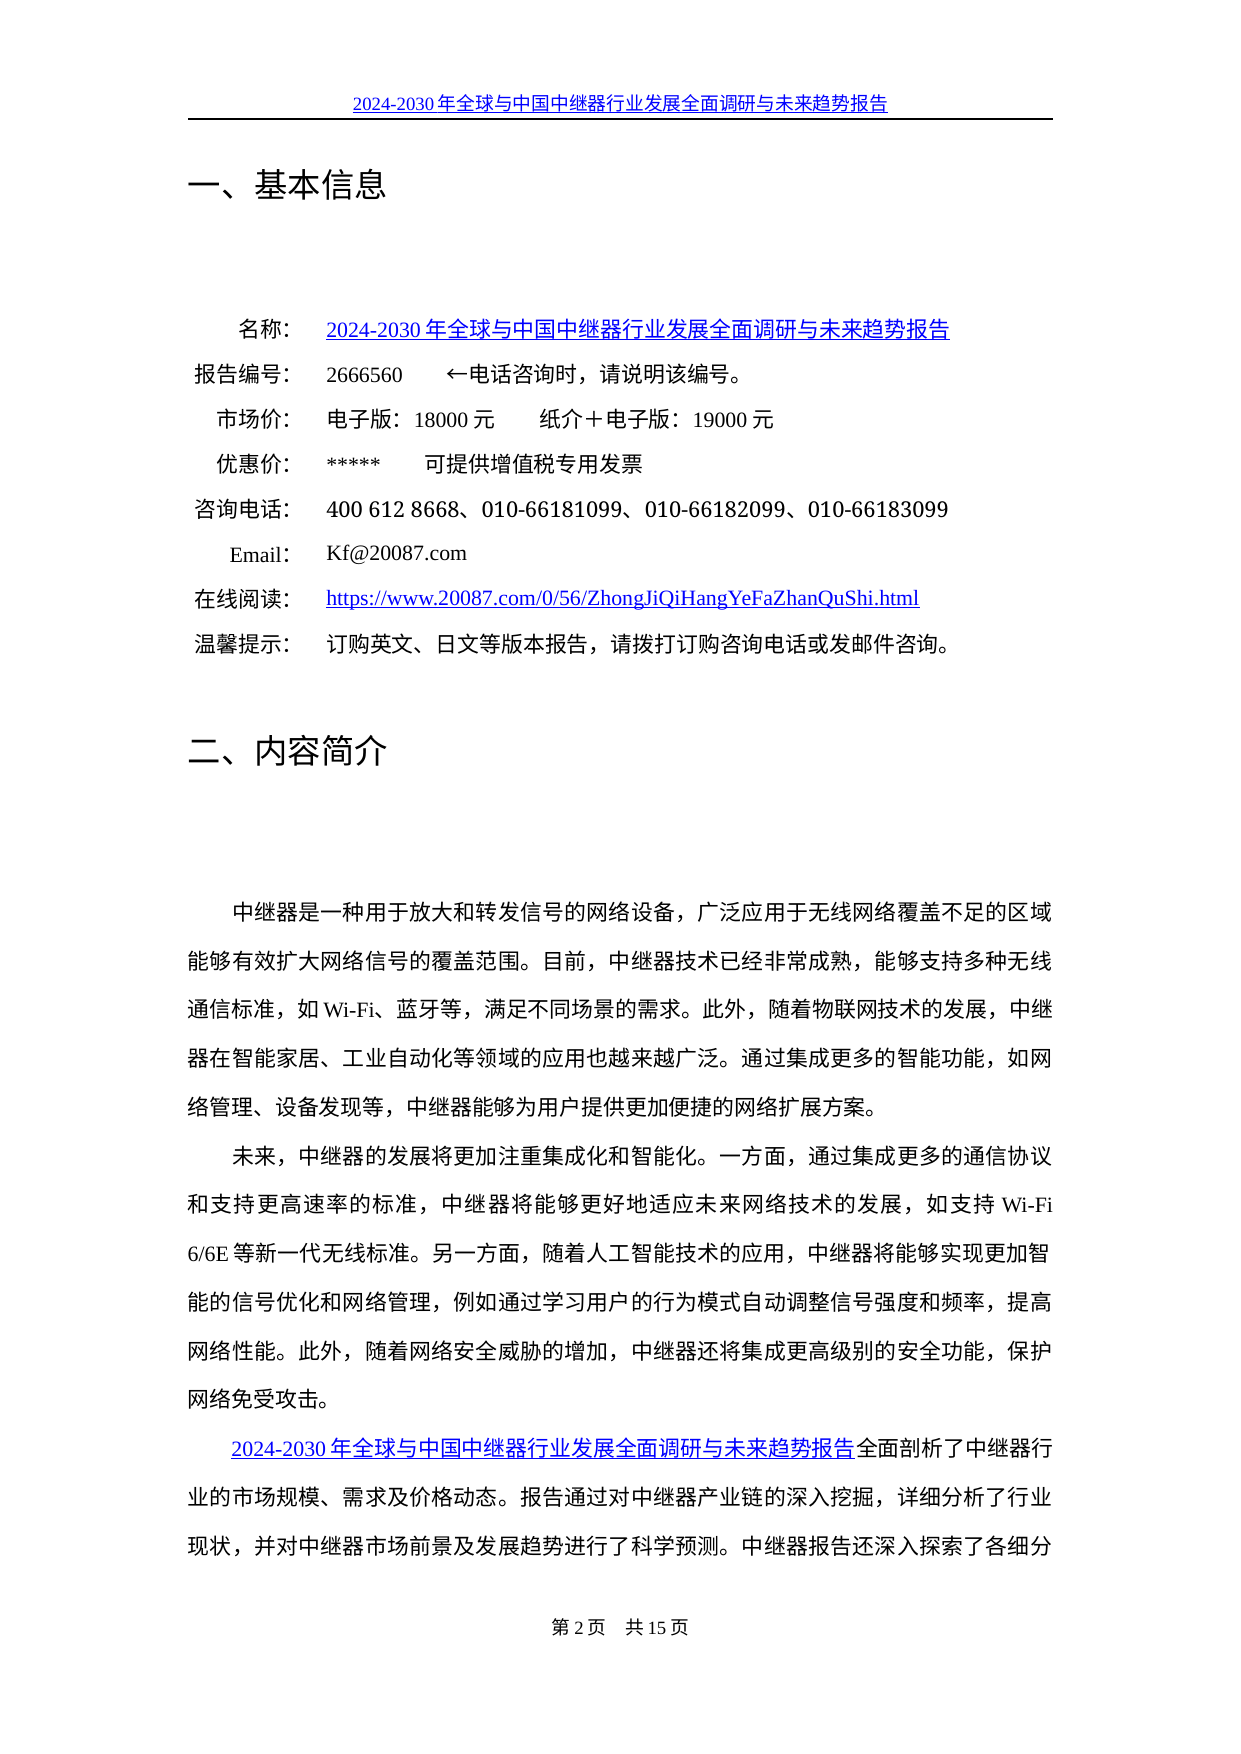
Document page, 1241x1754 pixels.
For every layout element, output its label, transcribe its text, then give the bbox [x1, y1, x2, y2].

table_cell ***** 可提供增值税专用发票 [315, 447, 1073, 492]
table_cell 温馨提示： [167, 627, 315, 672]
table_cell 咨询电话： [167, 492, 315, 537]
table_cell Kf@20087.com [315, 537, 1073, 582]
table_header 名称： [167, 312, 315, 357]
table_cell 在线阅读： [167, 582, 315, 627]
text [187, 894, 1053, 1561]
table_cell 报告编号： [167, 357, 315, 402]
table_cell [315, 582, 1073, 627]
title 一、基本信息 [187, 150, 1053, 215]
table_cell 电子版：18000 元 纸介＋电子版：19000 元 [315, 402, 1073, 447]
table_cell 400 612 8668、010-66181099、010-66182099、010-66183099 [315, 492, 1073, 537]
table_cell 市场价： [167, 402, 315, 447]
table_cell 优惠价： [167, 447, 315, 492]
table_header 2024-2030年全球与中国中继器行业发展全面调研与未来趋势报告 [315, 312, 1073, 357]
table_cell Email： [167, 537, 315, 582]
table_cell 订购英文、日文等版本报告，请拨打订购咨询电话或发邮件咨询。 [315, 627, 1073, 672]
table_cell 2666560 ←电话咨询时，请说明该编号。 [315, 357, 1073, 402]
title 二、内容简介 [187, 717, 1053, 782]
